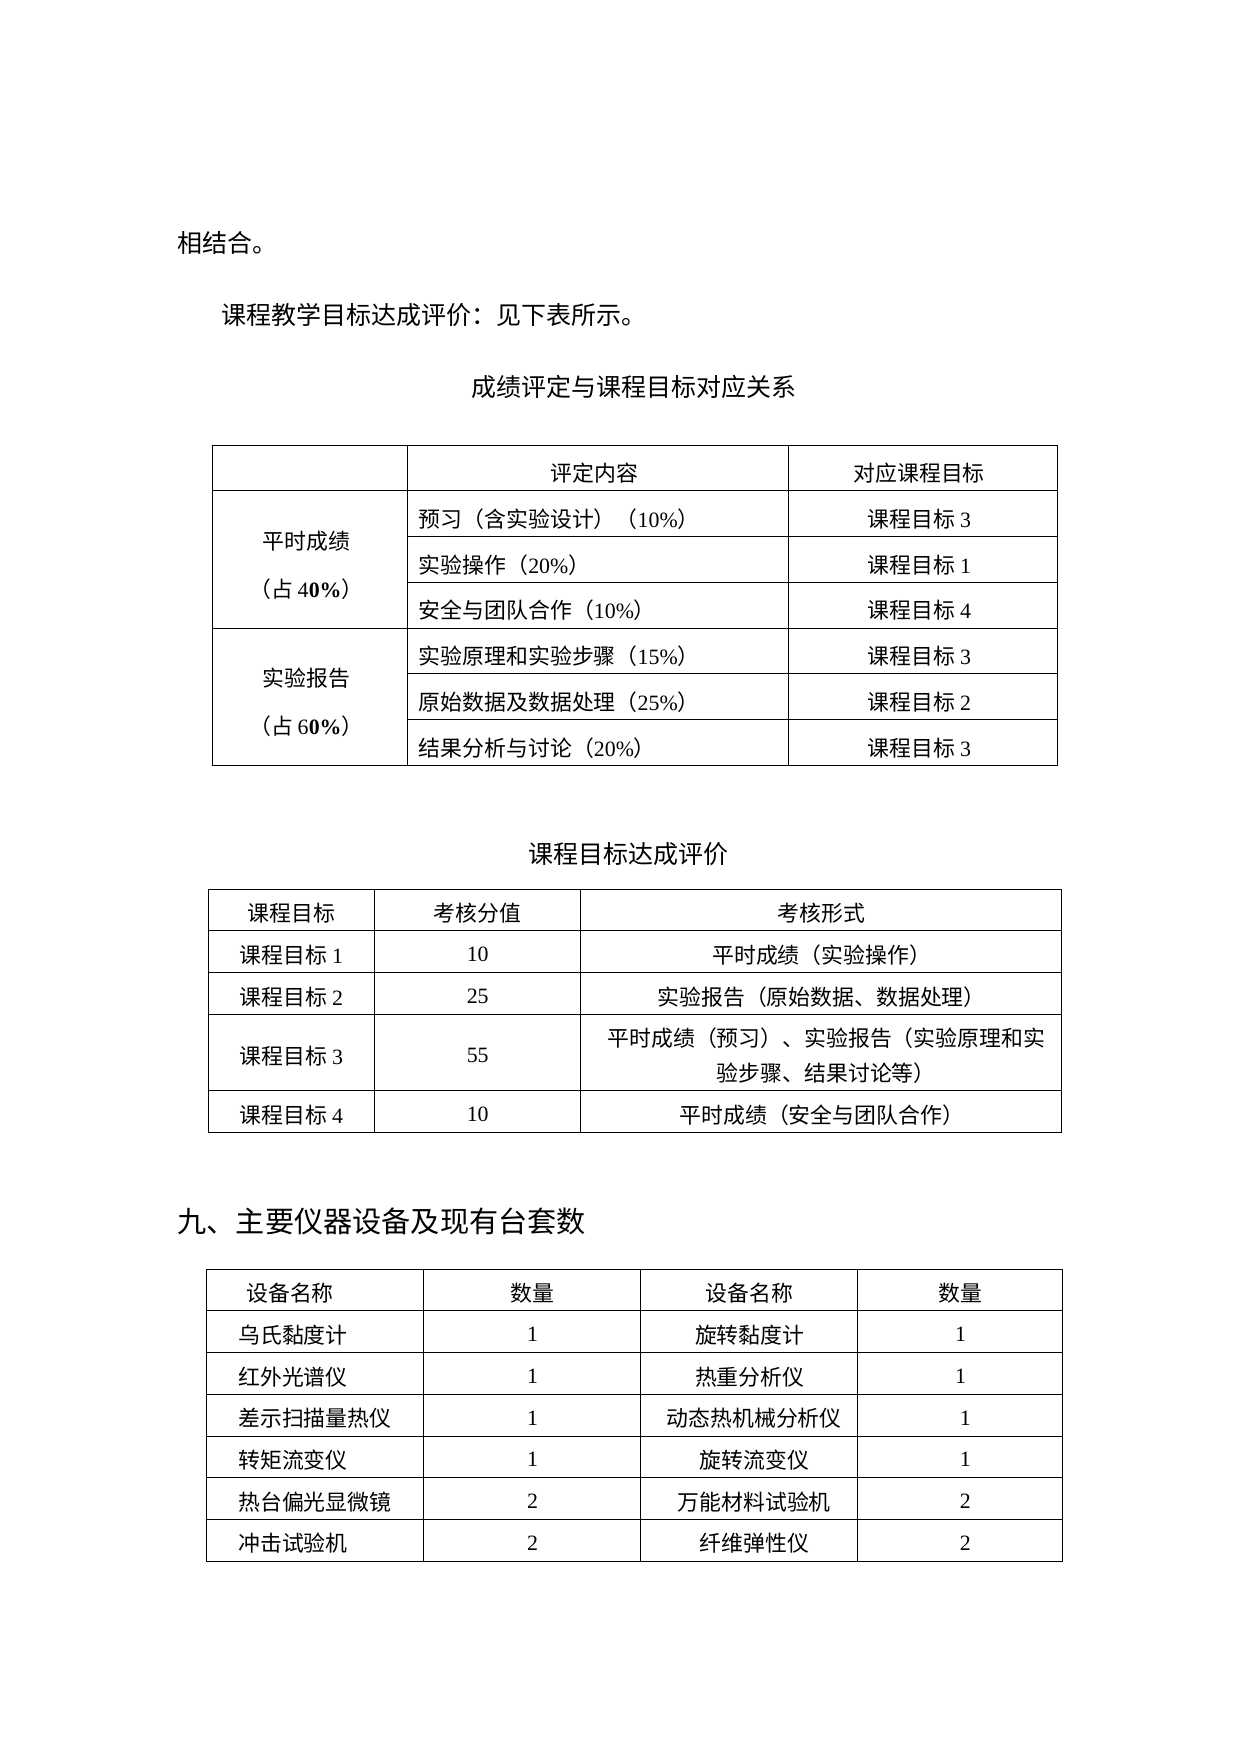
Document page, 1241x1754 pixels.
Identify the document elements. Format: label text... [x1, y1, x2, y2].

table_header 设备名称 [641, 1270, 857, 1310]
table_header 考核形式 [581, 890, 1061, 930]
table_cell 课程目标 1 [209, 931, 374, 972]
table_cell 实验报告 （占 60%） [213, 629, 407, 765]
table_cell 1 [424, 1395, 640, 1436]
table_cell 平时成绩 （占 40%） [213, 491, 407, 627]
table_header [213, 446, 407, 490]
table_header 数量 [424, 1270, 640, 1310]
table_cell 课程目标 1 [789, 537, 1057, 582]
table_cell 2 [424, 1520, 640, 1561]
table_header 考核分值 [375, 890, 580, 930]
table_header 评定内容 [408, 446, 788, 490]
table_cell 课程目标 3 [789, 629, 1057, 673]
table_cell 课程目标 3 [209, 1015, 374, 1090]
table_cell 原始数据及数据处理（25%） [408, 674, 788, 719]
table_cell 红外光谱仪 [207, 1353, 423, 1394]
table_cell 10 [375, 931, 580, 972]
table_cell 1 [424, 1353, 640, 1394]
table_cell 25 [375, 973, 580, 1014]
table_cell 万能材料试验机 [641, 1478, 857, 1519]
table_cell 预习（含实验设计）（10%） [408, 491, 788, 536]
table_cell 课程目标 2 [209, 973, 374, 1014]
table_header 课程目标 [209, 890, 374, 930]
table_cell 1 [858, 1395, 1062, 1436]
table_cell 1 [858, 1437, 1062, 1477]
table_header 数量 [858, 1270, 1062, 1310]
table_cell 1 [858, 1353, 1062, 1394]
table_cell 1 [858, 1311, 1062, 1352]
table_cell 55 [375, 1015, 580, 1090]
table_cell 平时成绩（安全与团队合作） [581, 1091, 1061, 1132]
table_cell 实验原理和实验步骤（15%） [408, 629, 788, 673]
table_cell 2 [858, 1520, 1062, 1561]
text 课程目标达成评价 [177, 821, 1080, 886]
table_cell 热重分析仪 [641, 1353, 857, 1394]
table_cell 平时成绩（实验操作） [581, 931, 1061, 972]
table_cell 2 [858, 1478, 1062, 1519]
table_cell 课程目标 3 [789, 491, 1057, 536]
table_header 对应课程目标 [789, 446, 1057, 490]
table_cell 平时成绩（预习）、实验报告（实验原理和实验步骤、结果讨论等） [581, 1015, 1061, 1090]
table_cell 旋转黏度计 [641, 1311, 857, 1352]
table_cell 课程目标 3 [789, 720, 1057, 765]
table_cell 安全与团队合作（10%） [408, 583, 788, 627]
table_cell 差示扫描量热仪 [207, 1395, 423, 1436]
table_cell 乌氏黏度计 [207, 1311, 423, 1352]
table_cell 课程目标 2 [789, 674, 1057, 719]
table_cell 冲击试验机 [207, 1520, 423, 1561]
table_cell 1 [424, 1311, 640, 1352]
table_cell 课程目标 4 [789, 583, 1057, 627]
table_cell 10 [375, 1091, 580, 1132]
table_cell 动态热机械分析仪 [641, 1395, 857, 1436]
text 课程教学目标达成评价：见下表所示。 [177, 281, 1092, 346]
table_cell 结果分析与讨论（20%） [408, 720, 788, 765]
table_cell 2 [424, 1478, 640, 1519]
table_cell 实验报告（原始数据、数据处理） [581, 973, 1061, 1014]
table_header 设备名称 [207, 1270, 423, 1310]
table_cell 热台偏光显微镜 [207, 1478, 423, 1519]
table_cell 实验操作（20%） [408, 537, 788, 582]
table_cell 课程目标 4 [209, 1091, 374, 1132]
table_cell 纤维弹性仪 [641, 1520, 857, 1561]
table_cell 1 [424, 1437, 640, 1477]
table_cell 旋转流变仪 [641, 1437, 857, 1477]
text 成绩评定与课程目标对应关系 [177, 353, 1085, 418]
text 九、主要仪器设备及现有台套数 [177, 1187, 1092, 1252]
table_cell 转矩流变仪 [207, 1437, 423, 1477]
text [177, 209, 1092, 274]
